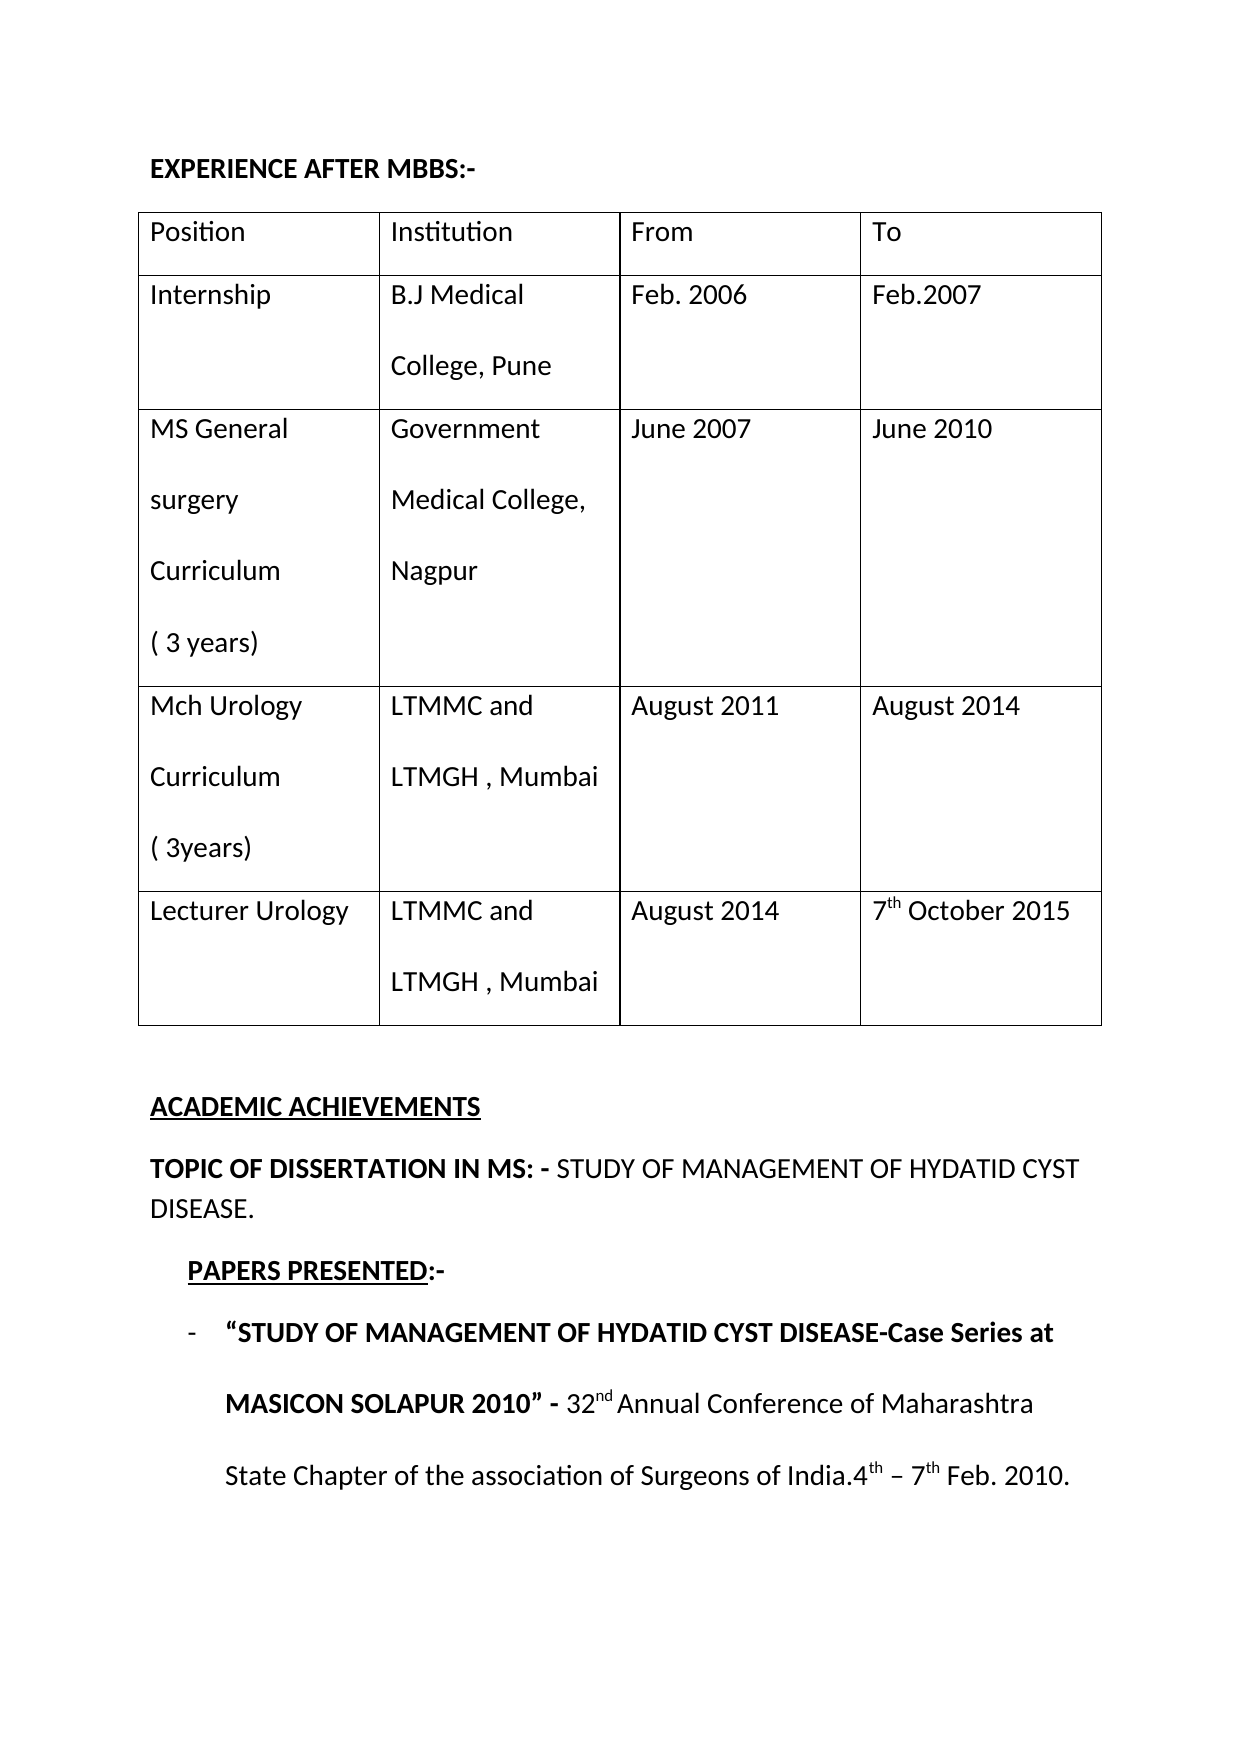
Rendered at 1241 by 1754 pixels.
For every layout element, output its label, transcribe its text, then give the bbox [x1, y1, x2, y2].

table_cell August 2011 [621, 687, 860, 891]
text ACADEMIC ACHIEVEMENTS [150, 1088, 1090, 1123]
table_cell Lecturer Urology [139, 892, 379, 1025]
table_cell August 2014 [621, 892, 860, 1025]
table_cell LTMMC and LTMGH , Mumbai [380, 892, 619, 1025]
table_cell B.J Medical College, Pune [380, 276, 619, 409]
table_cell LTMMC and LTMGH , Mumbai [380, 687, 619, 891]
table_cell Mch Urology Curriculum ( 3years) [139, 687, 379, 891]
table_header Institution [380, 213, 619, 275]
table_cell Internship [139, 276, 379, 409]
table_cell 7th October 2015 [861, 892, 1101, 1025]
table_cell August 2014 [861, 687, 1101, 891]
table_header Position [139, 213, 379, 275]
table_cell Feb. 2006 [621, 276, 860, 409]
text PAPERS PRESENTED:- [187, 1252, 1090, 1288]
text EXPERIENCE AFTER MBBS:- [150, 150, 1090, 186]
table_cell Government Medical College, Nagpur [380, 410, 619, 686]
table_cell MS General surgery Curriculum ( 3 years) [139, 410, 379, 686]
table_cell Feb.2007 [861, 276, 1101, 409]
text TOPIC OF DISSERTATION IN MS: - STUDY OF MANAGEMENT OF HYDATID CYST DISEASE. [150, 1150, 1090, 1226]
table_cell June 2010 [861, 410, 1101, 686]
table_header From [621, 213, 860, 275]
table_header To [861, 213, 1101, 275]
table_cell June 2007 [621, 410, 860, 686]
list “STUDY OF MANAGEMENT OF HYDATID CYST DISEASE-Case Series at MASICON SOLAPUR 2010” - 32nd Annual Conference of Maharashtra State Chapter of the association of Surgeons of India.4th – 7th Feb. 2010. [187, 1314, 1090, 1492]
